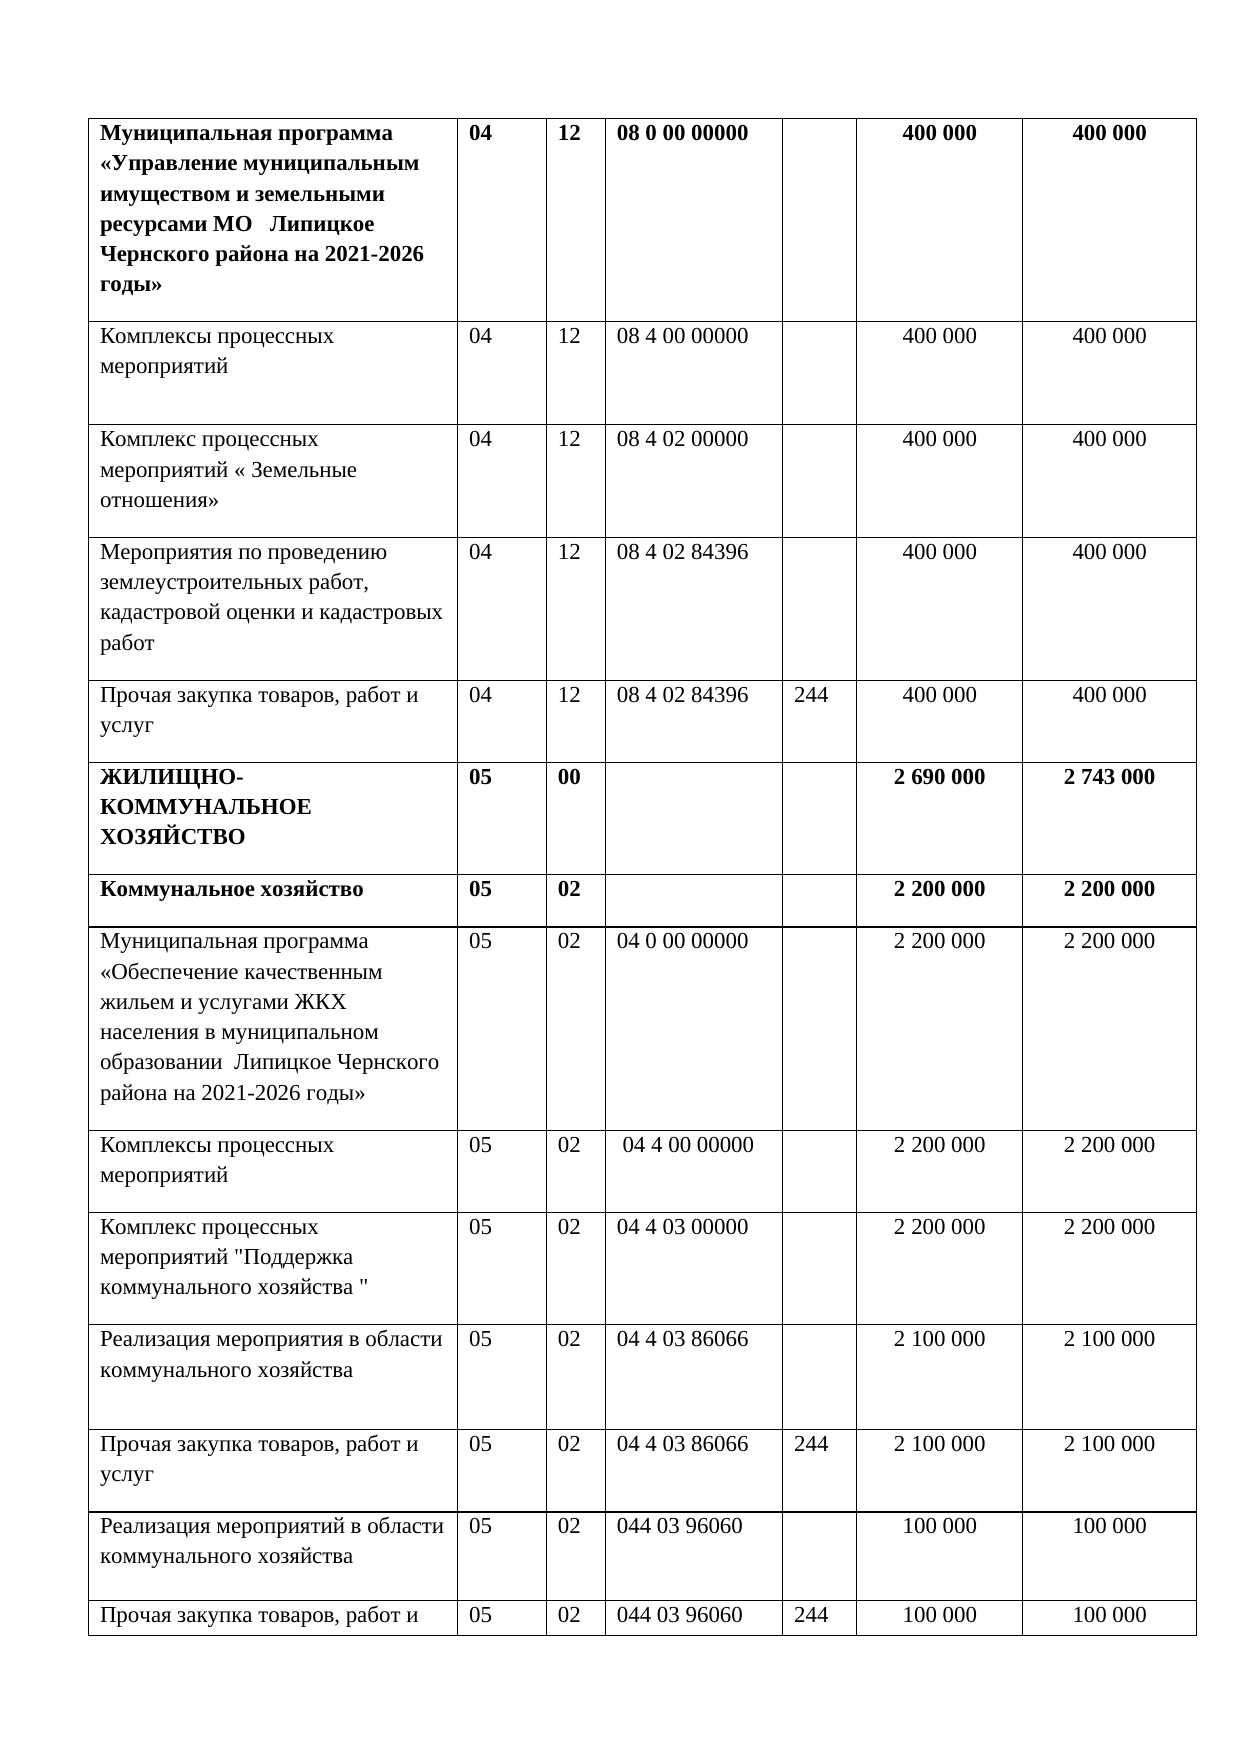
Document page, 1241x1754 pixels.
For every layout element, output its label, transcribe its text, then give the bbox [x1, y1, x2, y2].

table_cell [783, 425, 856, 537]
table_cell 02 [547, 1325, 605, 1429]
table_cell Комплекс процессных мероприятий « Земельные отношения» [89, 425, 457, 537]
table_cell 400 000 [1023, 681, 1196, 762]
table_cell 2 200 000 [1023, 1213, 1196, 1324]
table_cell 05 [458, 1430, 546, 1511]
table_cell 044 03 96060 [606, 1601, 782, 1635]
table_cell [783, 322, 856, 424]
table_header 400 000 [857, 119, 1022, 321]
table_cell 400 000 [857, 538, 1022, 679]
table_cell 02 [547, 1430, 605, 1511]
table_cell ЖИЛИЩНО-КОММУНАЛЬНОЕ ХОЗЯЙСТВО [89, 763, 457, 874]
table_header 12 [547, 119, 605, 321]
table_cell Мероприятия по проведению землеустроительных работ, кадастровой оценки и кадастровых работ [89, 538, 457, 679]
table_header 08 0 00 00000 [606, 119, 782, 321]
table_cell 2 200 000 [857, 1213, 1022, 1324]
table_cell 05 [458, 1325, 546, 1429]
table_cell 04 [458, 425, 546, 537]
table_cell 100 000 [857, 1601, 1022, 1635]
table_cell 00 [547, 763, 605, 874]
table_cell 02 [547, 1131, 605, 1212]
table_cell 08 4 02 84396 [606, 681, 782, 762]
table_cell 04 0 00 00000 [606, 928, 782, 1129]
table_cell [783, 763, 856, 874]
table_cell 2 100 000 [857, 1430, 1022, 1511]
table_cell Прочая закупка товаров, работ и услуг [89, 1430, 457, 1511]
table_cell Комплексы процессных мероприятий [89, 1131, 457, 1212]
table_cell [89, 1601, 457, 1635]
table_cell [606, 763, 782, 874]
table_cell Реализация мероприятия в области коммунального хозяйства [89, 1325, 457, 1429]
table_cell Коммунальное хозяйство [89, 875, 457, 926]
table_cell 05 [458, 928, 546, 1129]
table_cell 04 [458, 681, 546, 762]
table_cell 400 000 [857, 681, 1022, 762]
table_cell 05 [458, 1601, 546, 1635]
table_cell [606, 875, 782, 926]
table_cell 2 200 000 [857, 1131, 1022, 1212]
table_header 04 [458, 119, 546, 321]
table_cell 08 4 02 84396 [606, 538, 782, 679]
table_cell 2 100 000 [1023, 1430, 1196, 1511]
table_header Муниципальная программа «Управление муниципальным имуществом и земельными ресурсами МО Липицкое Чернского района на 2021-2026 годы» [89, 119, 457, 321]
table_cell 2 100 000 [1023, 1325, 1196, 1429]
table_cell 400 000 [1023, 538, 1196, 679]
table_cell 05 [458, 1131, 546, 1212]
table_cell 12 [547, 322, 605, 424]
table_cell 02 [547, 875, 605, 926]
table_cell [783, 1131, 856, 1212]
table_cell 100 000 [1023, 1513, 1196, 1599]
table_cell 05 [458, 1513, 546, 1599]
table_cell 2 200 000 [1023, 1131, 1196, 1212]
table_cell 244 [783, 1430, 856, 1511]
table_cell 100 000 [1023, 1601, 1196, 1635]
table_cell Комплексы процессных мероприятий [89, 322, 457, 424]
table_cell 04 4 03 00000 [606, 1213, 782, 1324]
table_cell 02 [547, 1513, 605, 1599]
table_cell [783, 1213, 856, 1324]
table_cell Реализация мероприятий в области коммунального хозяйства [89, 1513, 457, 1599]
table_cell 2 690 000 [857, 763, 1022, 874]
table_cell 044 03 96060 [606, 1513, 782, 1599]
table_cell Прочая закупка товаров, работ и услуг [89, 681, 457, 762]
table_cell Муниципальная программа «Обеспечение качественным жильем и услугами ЖКХ населения в муниципальном образовании Липицкое Чернского района на 2021-2026 годы» [89, 928, 457, 1129]
table_cell 02 [547, 1601, 605, 1635]
table_cell 100 000 [857, 1513, 1022, 1599]
table_cell [783, 538, 856, 679]
table_cell 12 [547, 681, 605, 762]
table_cell 2 200 000 [857, 928, 1022, 1129]
table_cell 244 [783, 1601, 856, 1635]
table_cell 2 100 000 [857, 1325, 1022, 1429]
table_cell 12 [547, 538, 605, 679]
table_cell 02 [547, 1213, 605, 1324]
table_cell 04 4 03 86066 [606, 1325, 782, 1429]
table_cell 08 4 00 00000 [606, 322, 782, 424]
table_cell Комплекс процессных мероприятий "Поддержка коммунального хозяйства " [89, 1213, 457, 1324]
table_cell 400 000 [857, 425, 1022, 537]
table_cell [783, 1513, 856, 1599]
table_header [783, 119, 856, 321]
table_cell 04 [458, 322, 546, 424]
table_cell 244 [783, 681, 856, 762]
table_cell 04 4 03 86066 [606, 1430, 782, 1511]
table_cell 08 4 02 00000 [606, 425, 782, 537]
table_cell 02 [547, 928, 605, 1129]
table_cell 400 000 [857, 322, 1022, 424]
table_cell 04 4 00 00000 [606, 1131, 782, 1212]
table_cell 400 000 [1023, 322, 1196, 424]
table_cell 04 [458, 538, 546, 679]
table_cell 2 200 000 [1023, 875, 1196, 926]
table_cell 12 [547, 425, 605, 537]
table_cell 400 000 [1023, 425, 1196, 537]
table_cell 05 [458, 763, 546, 874]
table_cell 2 200 000 [857, 875, 1022, 926]
table_cell 05 [458, 875, 546, 926]
table_cell 05 [458, 1213, 546, 1324]
table_cell [783, 875, 856, 926]
table_cell [783, 1325, 856, 1429]
table_cell 2 200 000 [1023, 928, 1196, 1129]
table_header 400 000 [1023, 119, 1196, 321]
table_cell [783, 928, 856, 1129]
table_cell 2 743 000 [1023, 763, 1196, 874]
